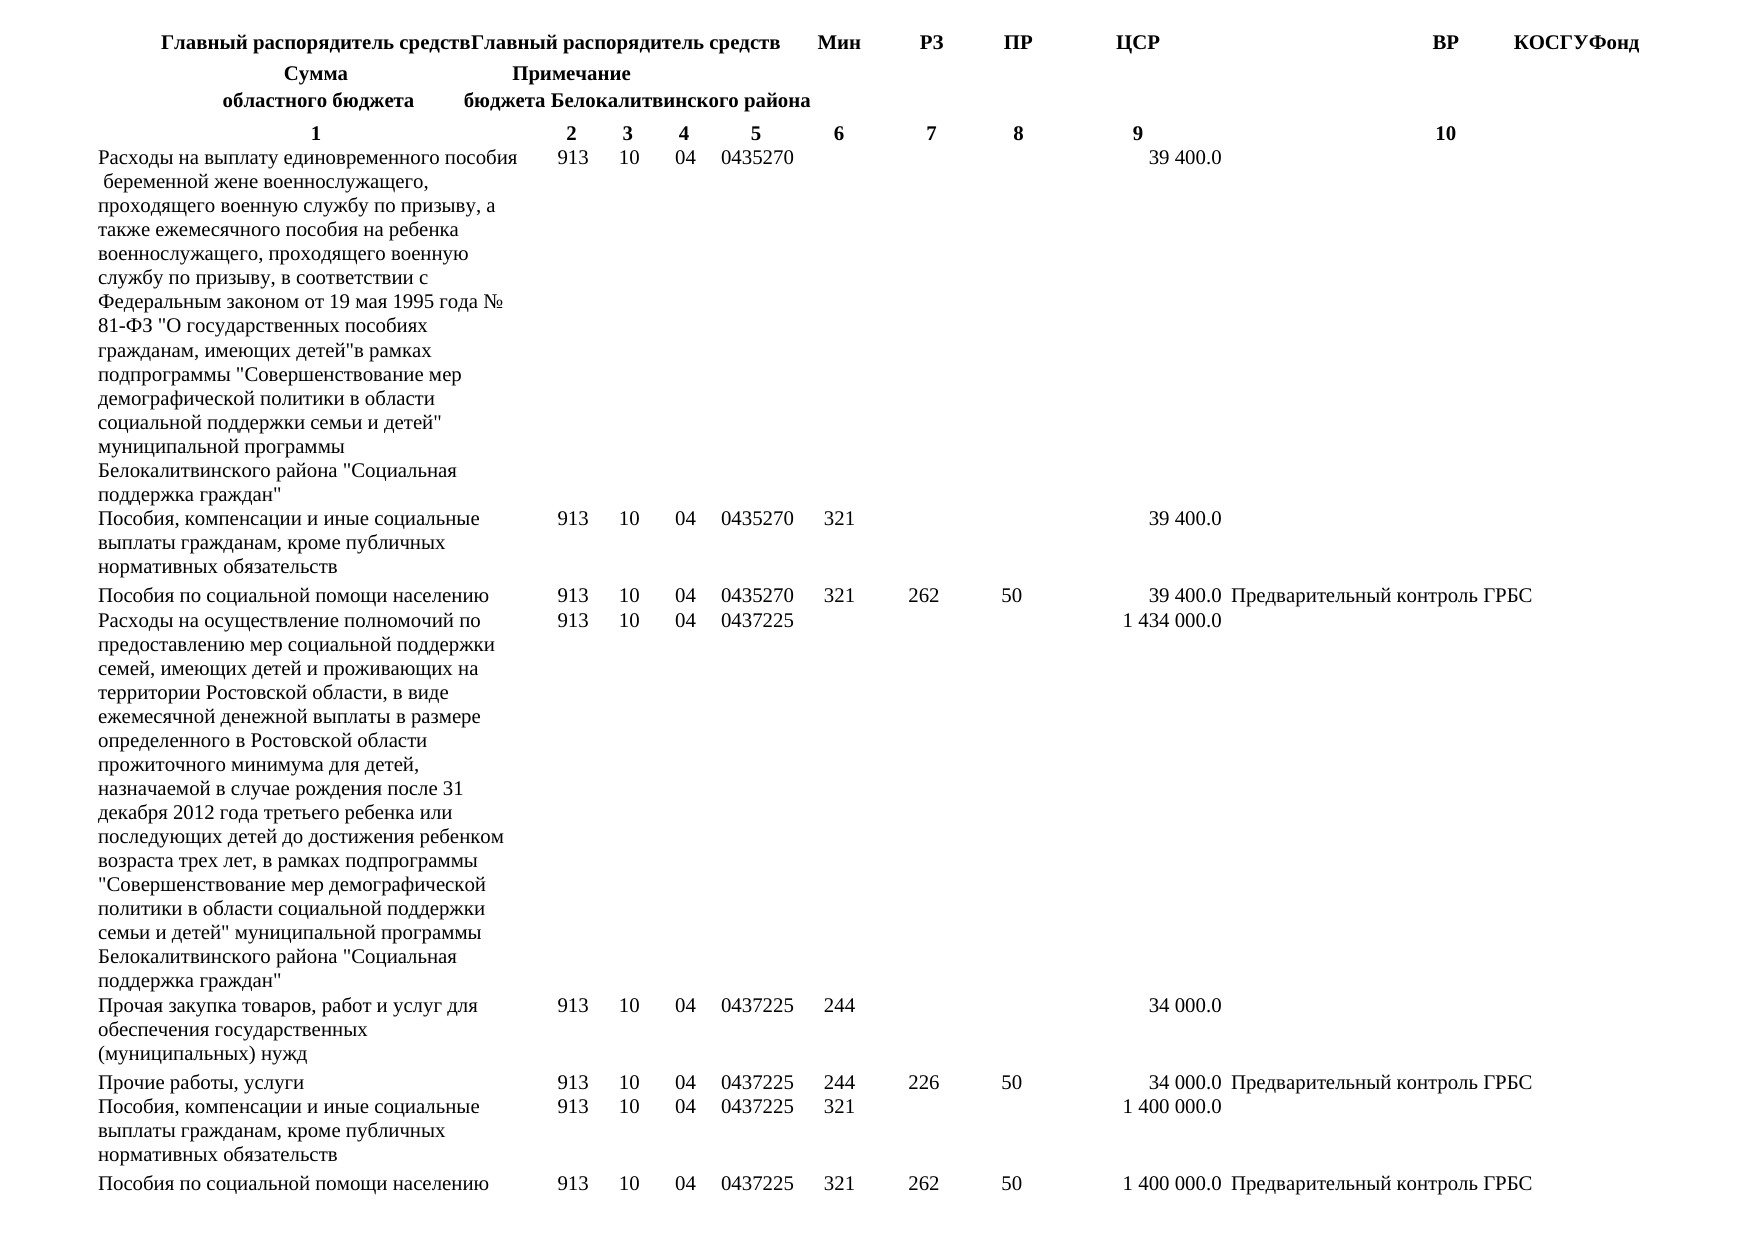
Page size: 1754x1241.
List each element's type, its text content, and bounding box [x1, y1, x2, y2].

text 1 2 3 4 5 6 7 8 9 10 [88, 120, 1724, 144]
text определенного в Ростовской области [88, 728, 1724, 752]
text Белокалитвинского района "Социальная [88, 458, 1724, 482]
text гражданам, имеющих детей"в рамках [88, 337, 1724, 362]
text также ежемесячного пособия на ребенка [88, 217, 1724, 241]
text поддержка граждан" [88, 482, 1724, 506]
text Пособия, компенсации и иные социальные 913 10 04 0437225 321 1 400 000.0 [88, 1094, 1724, 1118]
text назначаемой в случае рождения после 31 [88, 776, 1724, 800]
text декабря 2012 года третьего ребенка или [88, 800, 1724, 824]
text Пособия, компенсации и иные социальные 913 10 04 0435270 321 39 400.0 [88, 506, 1724, 530]
text социальной поддержки семьи и детей" [88, 410, 1724, 434]
text проходящего военную службу по призыву, а [88, 193, 1724, 217]
text ежемесячной денежной выплаты в размере [88, 704, 1724, 728]
text прожиточного минимума для детей, [88, 752, 1724, 776]
text нормативных обязательств [88, 1142, 1724, 1166]
text демографической политики в области [88, 386, 1724, 410]
text семьи и детей" муниципальной программы [88, 920, 1724, 944]
text Пособия по социальной помощи населению 913 10 04 0435270 321 262 50 39 400.0 Предварительный контроль ГРБС [88, 583, 1724, 607]
text политики в области социальной поддержки [88, 896, 1724, 920]
text поддержка граждан" [88, 968, 1724, 992]
text Расходы на осуществление полномочий по 913 10 04 0437225 1 434 000.0 [88, 607, 1724, 632]
text семей, имеющих детей и проживающих на [88, 656, 1724, 680]
text 81-ФЗ "О государственных пособиях [88, 313, 1724, 337]
text Белокалитвинского района "Социальная [88, 944, 1724, 968]
text (муниципальных) нужд [88, 1041, 1724, 1065]
text последующих детей до достижения ребенком [88, 824, 1724, 848]
text "Совершенствование мер демографической [88, 872, 1724, 896]
text службу по призыву, в соответствии с [88, 265, 1724, 289]
text предоставлению мер социальной поддержки [88, 632, 1724, 656]
text Пособия по социальной помощи населению 913 10 04 0437225 321 262 50 1 400 000.0 Предварительный контроль ГРБС [88, 1171, 1724, 1195]
text Расходы на выплату единовременного пособия 913 10 04 0435270 39 400.0 [88, 145, 1724, 169]
text муниципальной программы [88, 434, 1724, 458]
text Прочие работы, услуги 913 10 04 0437225 244 226 50 34 000.0 Предварительный контроль ГРБС [88, 1069, 1724, 1094]
text территории Ростовской области, в виде [88, 680, 1724, 704]
text обеспечения государственных [88, 1017, 1724, 1041]
text нормативных обязательств [88, 554, 1724, 578]
text Главный распорядитель средств Главный распорядитель средств Мин РЗ ПР ЦСР ВР КОСГУ Фонд Сумма Примечание [88, 29, 1724, 88]
text выплаты гражданам, кроме публичных [88, 1118, 1724, 1142]
text беременной жене военнослужащего, [88, 169, 1724, 193]
text подпрограммы "Совершенствование мер [88, 362, 1724, 386]
text областного бюджета бюджета Белокалитвинского района [88, 88, 1724, 112]
text военнослужащего, проходящего военную [88, 241, 1724, 265]
text выплаты гражданам, кроме публичных [88, 530, 1724, 554]
text возраста трех лет, в рамках подпрограммы [88, 848, 1724, 872]
text Федеральным законом от 19 мая 1995 года № [88, 289, 1724, 313]
text Прочая закупка товаров, работ и услуг для 913 10 04 0437225 244 34 000.0 [88, 992, 1724, 1017]
